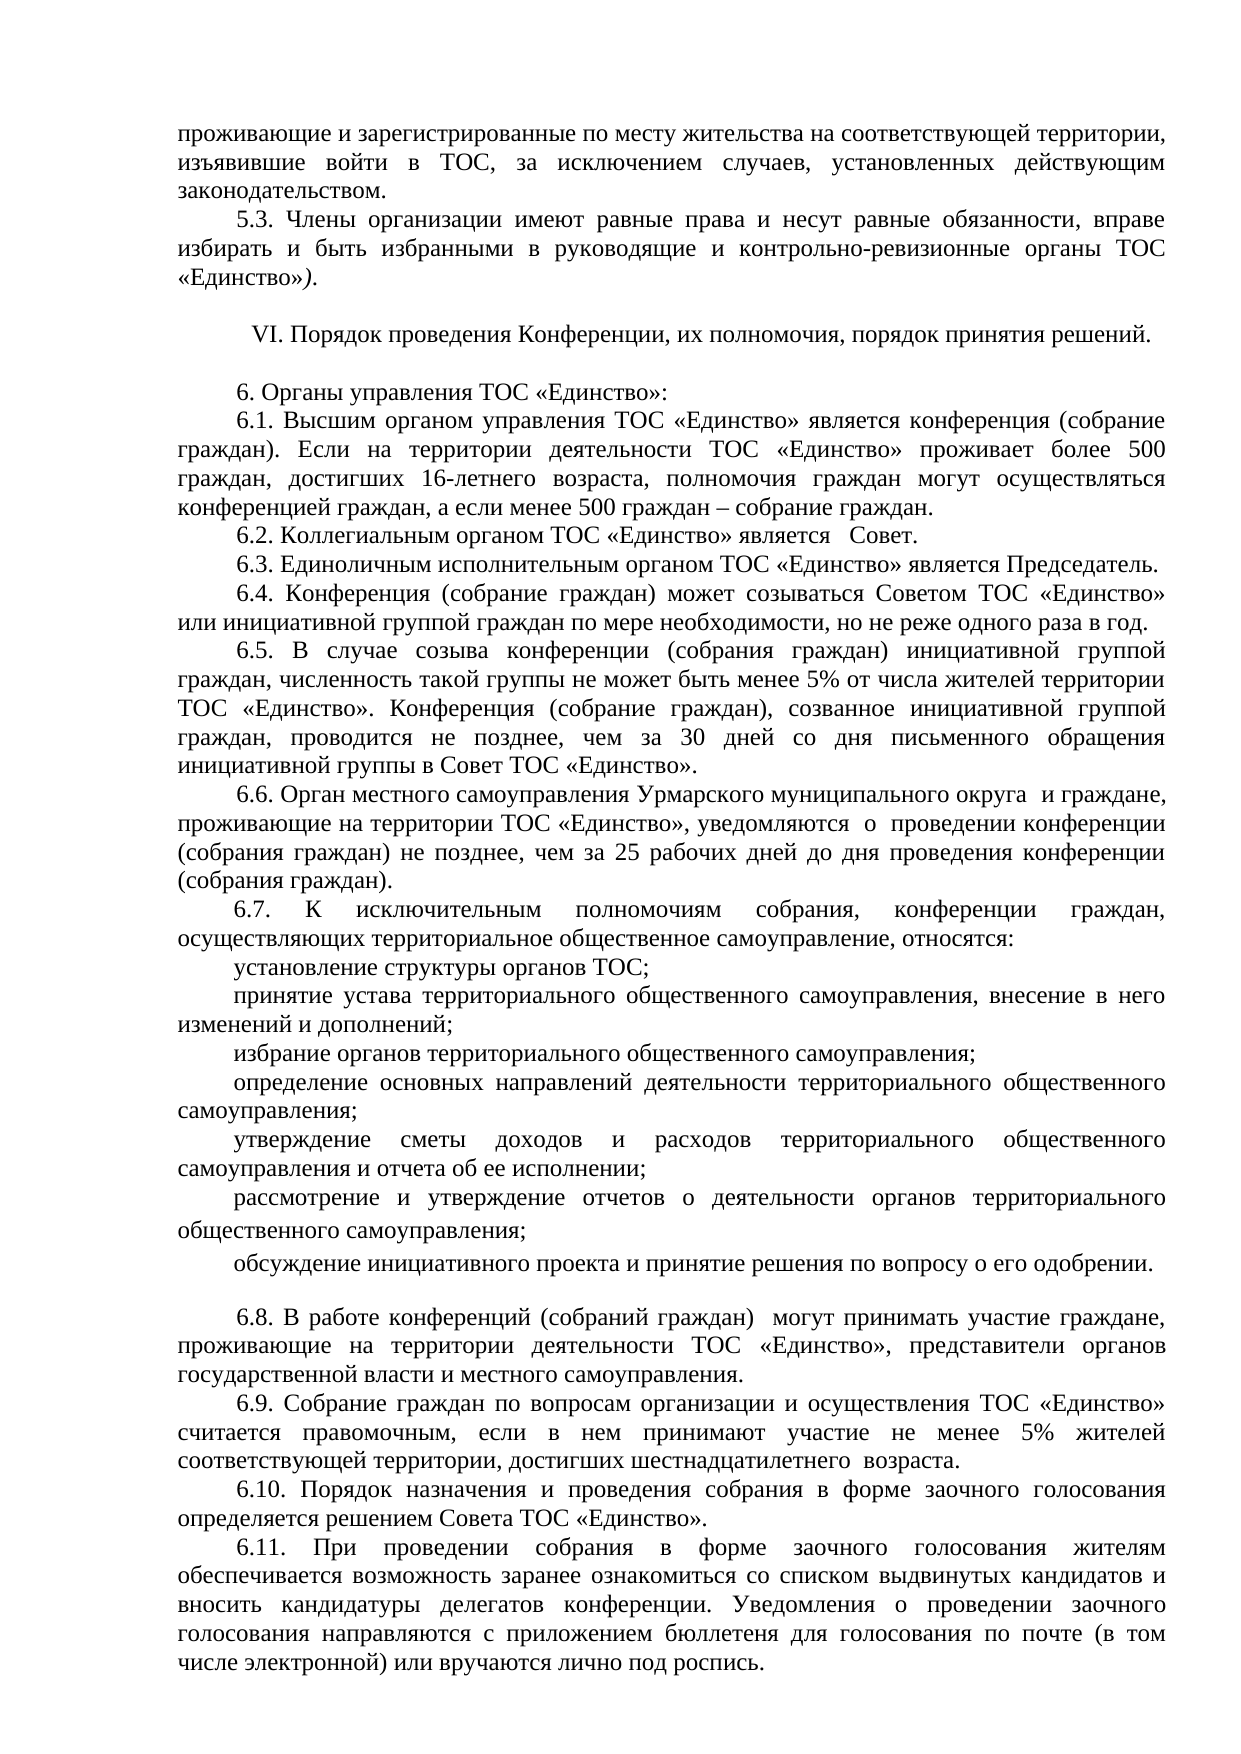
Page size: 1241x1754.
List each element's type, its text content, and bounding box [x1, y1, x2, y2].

text 5.3. Члены организации имеют равные права и несут равные обязанности, вправе избирать и быть избранными в руководящие и контрольно-ревизионные органы ТОС «Единство»). [177, 204, 1167, 291]
text определение основных направлений деятельности территориального общественного самоуправления; [177, 1067, 1167, 1124]
text 6.4. Конференция (собрание граждан) может созываться Советом ТОС «Единство» или инициативной группой граждан по мере необходимости, но не реже одного раза в год. [177, 578, 1167, 636]
text 6. Органы управления ТОС «Единство»: [177, 377, 1167, 406]
text избрание органов территориального общественного самоуправления; [177, 1038, 1167, 1067]
text 6.1. Высшим органом управления ТОС «Единство» является конференция (собрание граждан). Если на территории деятельности ТОС «Единство» проживает более 500 граждан, достигших 16-летнего возраста, полномочия граждан могут осуществляться конференцией граждан, а если менее 500 граждан – собрание граждан. [177, 406, 1167, 521]
text 6.9. Собрание граждан по вопросам организации и осуществления ТОС «Единство» считается правомочным, если в нем принимают участие не менее 5% жителей соответствующей территории, достигших шестнадцатилетнего возраста. [177, 1388, 1167, 1474]
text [177, 118, 1167, 204]
text 6.6. Орган местного самоуправления Урмарского муниципального округа и граждане, проживающие на территории ТОС «Единство», уведомляются о проведении конференции (собрания граждан) не позднее, чем за 25 рабочих дней до дня проведения конференции (собрания граждан). [177, 779, 1167, 894]
text 6.10. Порядок назначения и проведения собрания в форме заочного голосования определяется решением Совета ТОС «Единство». [177, 1474, 1167, 1532]
text 6.7. К исключительным полномочиям собрания, конференции граждан, осуществляющих территориальное общественное самоуправление, относятся: [177, 894, 1167, 952]
text 6.11. При проведении собрания в форме заочного голосования жителям обеспечивается возможность заранее ознакомиться со списком выдвинутых кандидатов и вносить кандидатуры делегатов конференции. Уведомления о проведении заочного голосования направляются с приложением бюллетеня для голосования по почте (в том числе электронной) или вручаются лично под роспись. [177, 1532, 1167, 1676]
text 6.8. В работе конференций (собраний граждан) могут принимать участие граждане, проживающие на территории деятельности ТОС «Единство», представители органов государственной власти и местного самоуправления. [177, 1302, 1167, 1388]
text обсуждение инициативного проекта и принятие решения по вопросу о его одобрении. [177, 1248, 1167, 1277]
text рассмотрение и утверждение отчетов о деятельности органов территориального общественного самоуправления; [177, 1182, 1167, 1244]
text 6.5. В случае созыва конференции (собрания граждан) инициативной группой граждан, численность такой группы не может быть менее 5% от числа жителей территории ТОС «Единство». Конференция (собрание граждан), созванное инициативной группой граждан, проводится не позднее, чем за 30 дней со дня письменного обращения инициативной группы в Совет ТОС «Единство». [177, 636, 1167, 779]
text 6.3. Единоличным исполнительным органом ТОС «Единство» является Председатель. [177, 549, 1167, 578]
text VI. Порядок проведения Конференции, их полномочия, порядок принятия решений. [177, 319, 1167, 348]
text 6.2. Коллегиальным органом ТОС «Единство» является Совет. [177, 521, 1167, 549]
text утверждение сметы доходов и расходов территориального общественного самоуправления и отчета об ее исполнении; [177, 1124, 1167, 1182]
text установление структуры органов ТОС; [177, 952, 1167, 981]
text принятие устава территориального общественного самоуправления, внесение в него изменений и дополнений; [177, 981, 1167, 1038]
